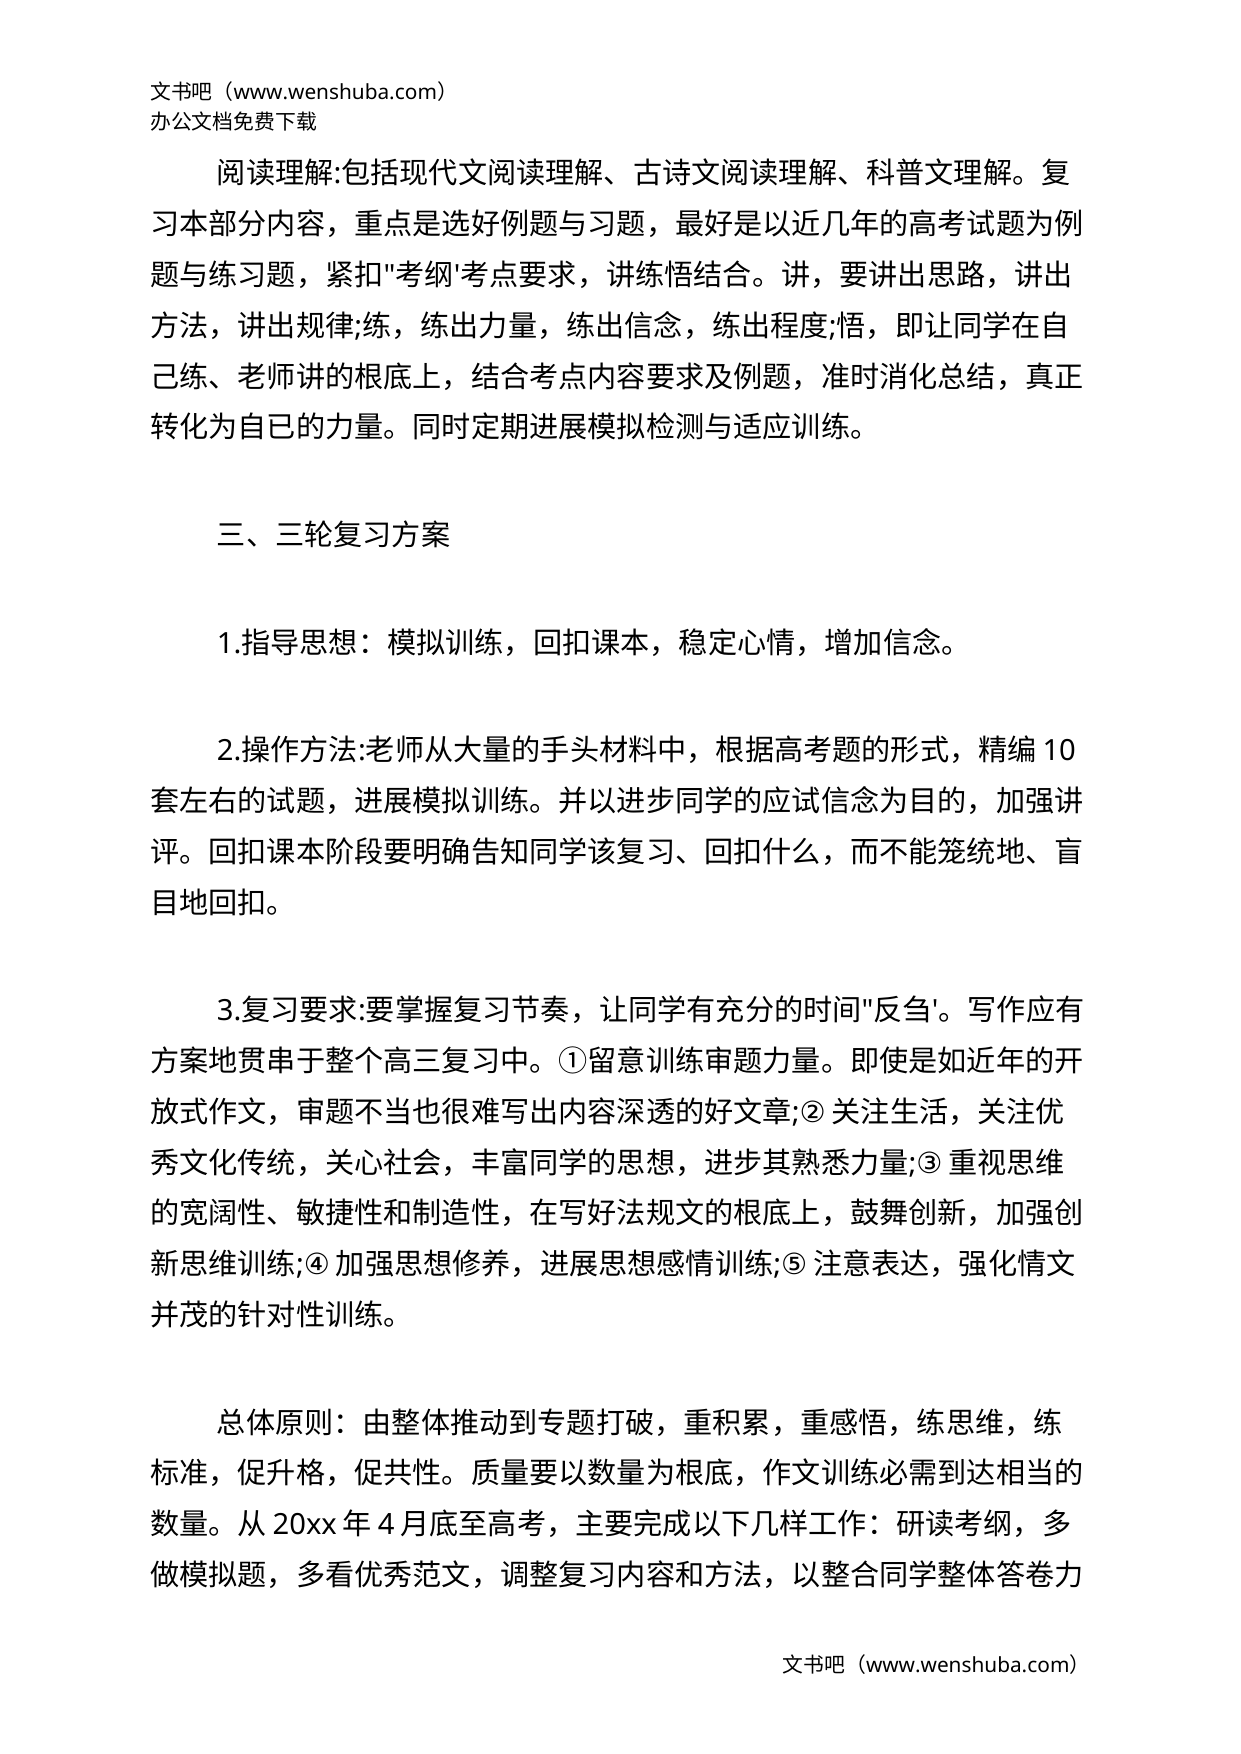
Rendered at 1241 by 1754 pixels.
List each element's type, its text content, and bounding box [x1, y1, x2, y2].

text 三、三轮复习方案 [150, 512, 1090, 554]
text 阅读理解:包括现代文阅读理解、古诗文阅读理解、科普文理解。复习本部分内容，重点是选好例题与习题，最好是以近几年的高考试题为例题与练习题，紧扣"考纲'考点要求，讲练悟结合。讲，要讲出思路，讲出方法，讲出规律;练，练出力量，练出信念，练出程度;悟，即让同学在自己练、老师讲的根底上，结合考点内容要求及例题，准时消化总结，真正转化为自已的力量。同时定期进展模拟检测与适应训练。 [150, 150, 1090, 446]
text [150, 1399, 1090, 1594]
text 1.指导思想：模拟训练，回扣课本，稳定心情，增加信念。 [150, 619, 1090, 662]
text 2.操作方法:老师从大量的手头材料中，根据高考题的形式，精编10套左右的试题，进展模拟训练。并以进步同学的应试信念为目的，加强讲评。回扣课本阶段要明确告知同学该复习、回扣什么，而不能笼统地、盲目地回扣。 [150, 727, 1090, 921]
text 3.复习要求:要掌握复习节奏，让同学有充分的时间"反刍'。写作应有方案地贯串于整个高三复习中。①留意训练审题力量。即使是如近年的开放式作文，审题不当也很难写出内容深透的好文章;②关注生活，关注优秀文化传统，关心社会，丰富同学的思想，进步其熟悉力量;③重视思维的宽阔性、敏捷性和制造性，在写好法规文的根底上，鼓舞创新，加强创新思维训练;④加强思想修养，进展思想感情训练;⑤注意表达，强化情文并茂的针对性训练。 [150, 987, 1090, 1334]
